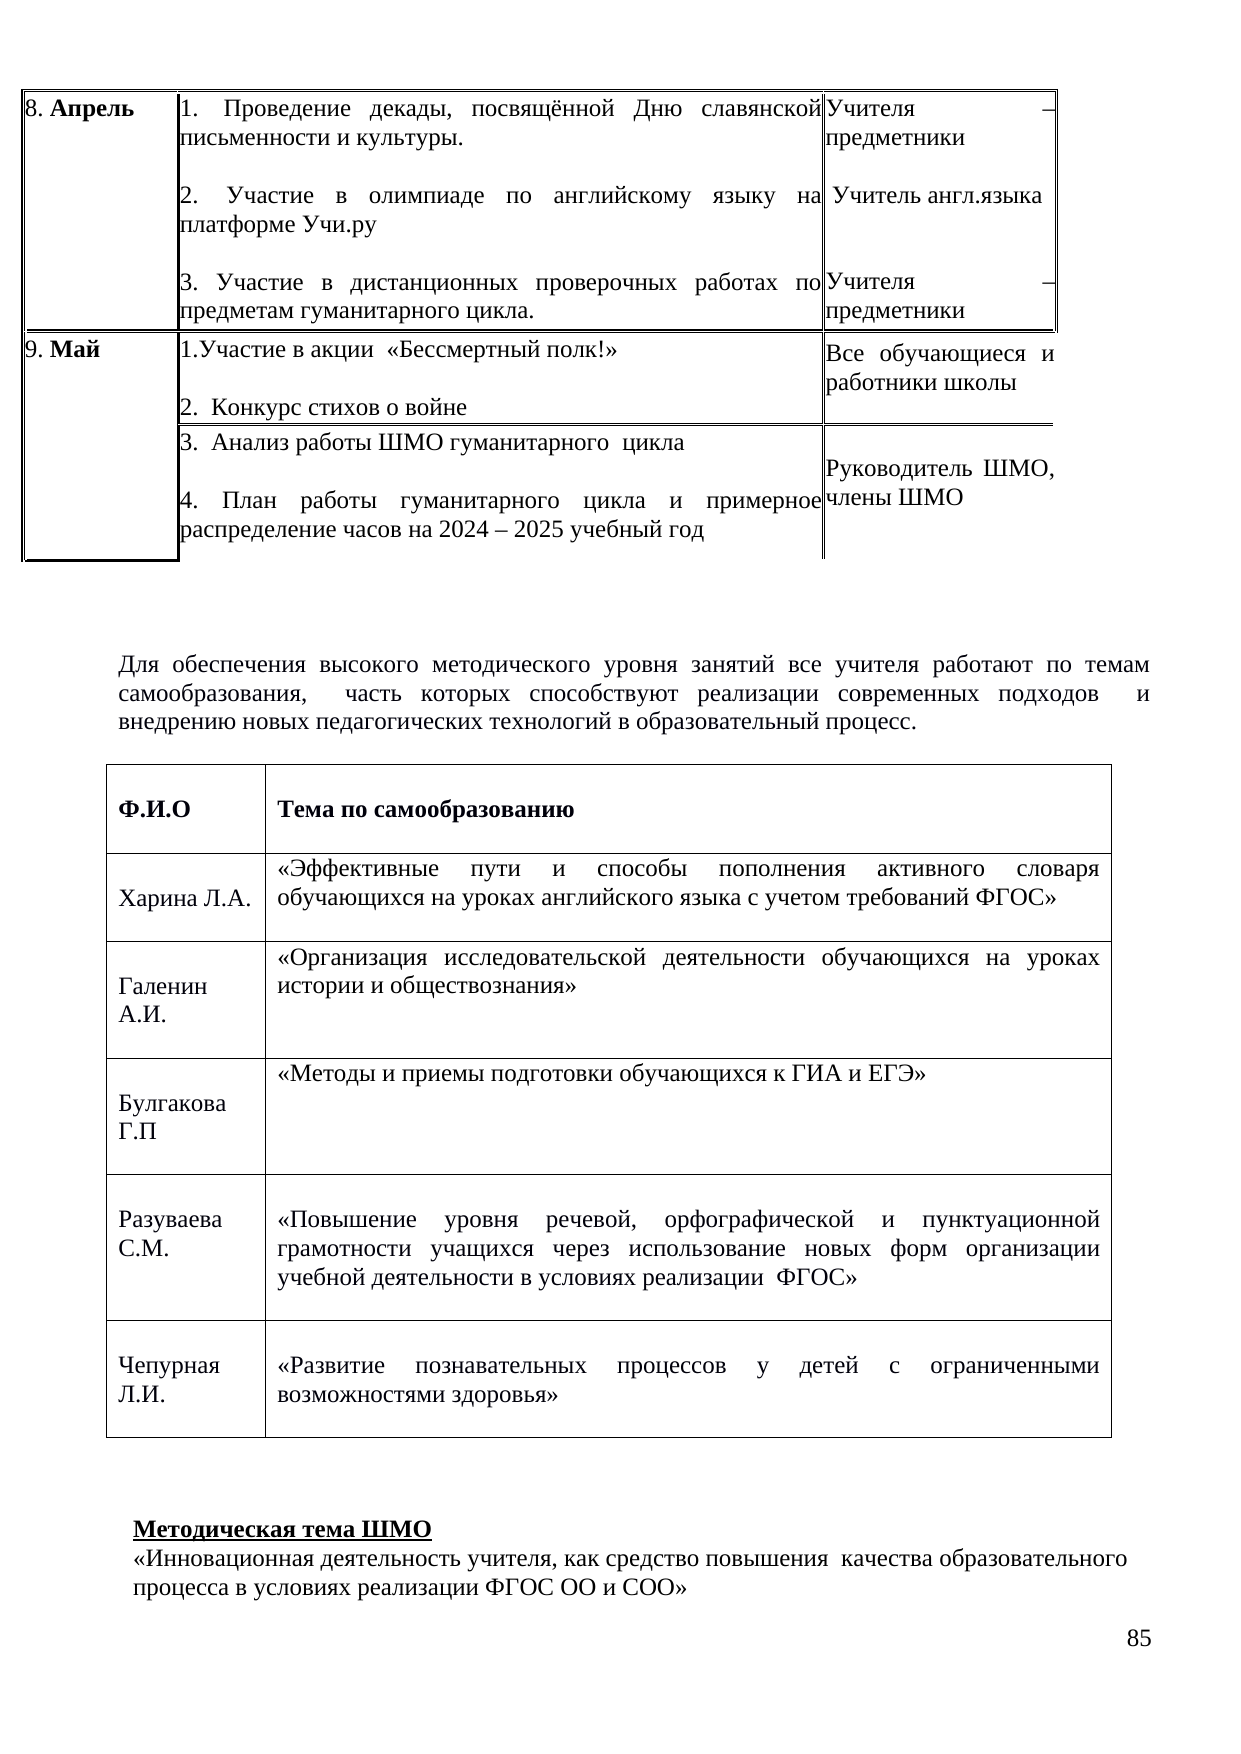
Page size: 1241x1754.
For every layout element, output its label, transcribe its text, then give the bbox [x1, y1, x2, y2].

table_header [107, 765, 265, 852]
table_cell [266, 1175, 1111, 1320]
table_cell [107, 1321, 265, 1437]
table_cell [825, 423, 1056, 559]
text Методическая тема ШМО [133, 1514, 1152, 1543]
text «Инновационная деятельность учителя, как средство повышения качества образовательного процесса в условиях реализации ФГОС ОО и СОО» [133, 1543, 1152, 1600]
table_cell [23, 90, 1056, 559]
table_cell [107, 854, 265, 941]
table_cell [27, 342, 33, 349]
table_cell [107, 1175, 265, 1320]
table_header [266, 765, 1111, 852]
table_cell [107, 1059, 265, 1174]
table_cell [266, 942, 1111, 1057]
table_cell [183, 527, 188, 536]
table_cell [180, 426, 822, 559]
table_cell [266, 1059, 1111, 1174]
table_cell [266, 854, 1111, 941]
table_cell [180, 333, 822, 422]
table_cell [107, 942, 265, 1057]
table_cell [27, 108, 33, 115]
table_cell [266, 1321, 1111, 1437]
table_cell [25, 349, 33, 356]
text Для обеспечения высокого методического уровня занятий все учителя работают по темам самообразования, часть которых способствуют реализации современных подходов и внедрению новых педагогических технологий в образовательный процесс. [118, 649, 1152, 735]
